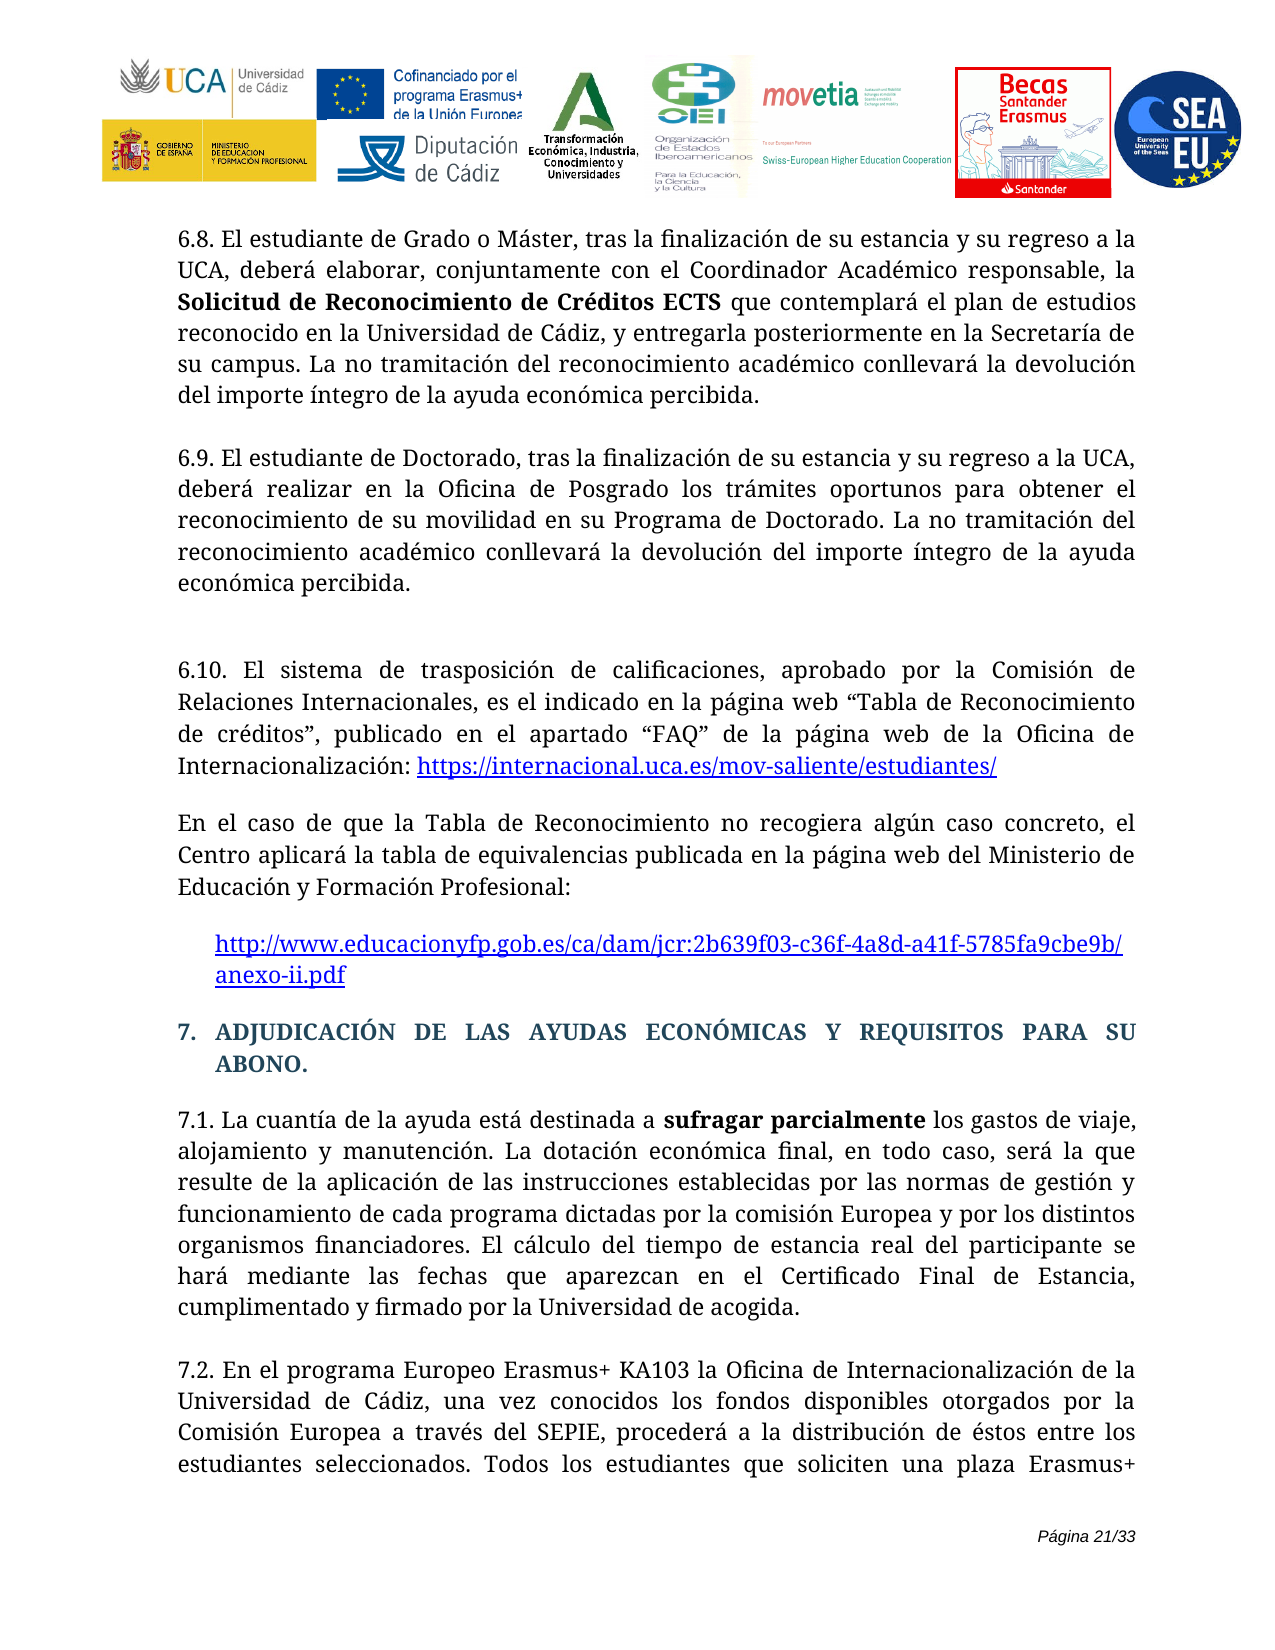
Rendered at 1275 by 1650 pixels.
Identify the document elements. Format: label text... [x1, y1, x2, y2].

text http://www.educacionyfp.gob.es/ca/dam/jcr:2b639f03-c36f-4a8d-a41f-5785fa9cbe9b/anexo-ii.pdf [215, 928, 1137, 991]
picture [101, 45, 759, 198]
text En el caso de que la Tabla de Reconocimiento no recogiera algún caso concreto, el Centro aplicará la tabla de equivalencias publicada en la página web del Ministerio de Educación y Formación Profesional: [177, 807, 1137, 902]
text 6.8. El estudiante de Grado o Máster, tras la finalización de su estancia y su regreso a la UCA, deberá elaborar, conjuntamente con el Coordinador Académico responsable, la Solicitud de Reconocimiento de Créditos ECTS que contemplará el plan de estudios reconocido en la Universidad de Cádiz, y entregarla posteriormente en la Secretaría de su campus. La no tramitación del reconocimiento académico conllevará la devolución del importe íntegro de la ayuda económica percibida. [177, 223, 1137, 411]
text 6.9. El estudiante de Doctorado, tras la finalización de su estancia y su regreso a la UCA, deberá realizar en la Oficina de Posgrado los trámites oportunos para obtener el reconocimiento de su movilidad en su Programa de Doctorado. La no tramitación del reconocimiento académico conllevará la devolución del importe íntegro de la ayuda económica percibida. [177, 442, 1137, 598]
picture [955, 67, 1242, 198]
list ADJUDICACIÓN DE LAS AYUDAS ECONÓMICAS Y REQUISITOS PARA SU ABONO. [177, 1016, 1137, 1079]
text 6.10. El sistema de trasposición de calificaciones, aprobado por la Comisión de Relaciones Internacionales, es el indicado en la página web “Tabla de Reconocimiento de créditos”, publicado en el apartado “FAQ” de la página web de la Oficina de Internacionalización: https://internacional.uca.es/mov-saliente/estudiantes/ [177, 654, 1137, 781]
text 7.1. La cuantía de la ayuda está destinada a sufragar parcialmente los gastos de viaje, alojamiento y manutención. La dotación económica final, en todo caso, será la que resulte de la aplicación de las instrucciones establecidas por las normas de gestión y funcionamiento de cada programa dictadas por la comisión Europea y por los distintos organismos financiadores. El cálculo del tiempo de estancia real del participante se hará mediante las fechas que aparezcan en el Certificado Final de Estancia, cumplimentado y firmado por la Universidad de acogida. [177, 1104, 1137, 1323]
